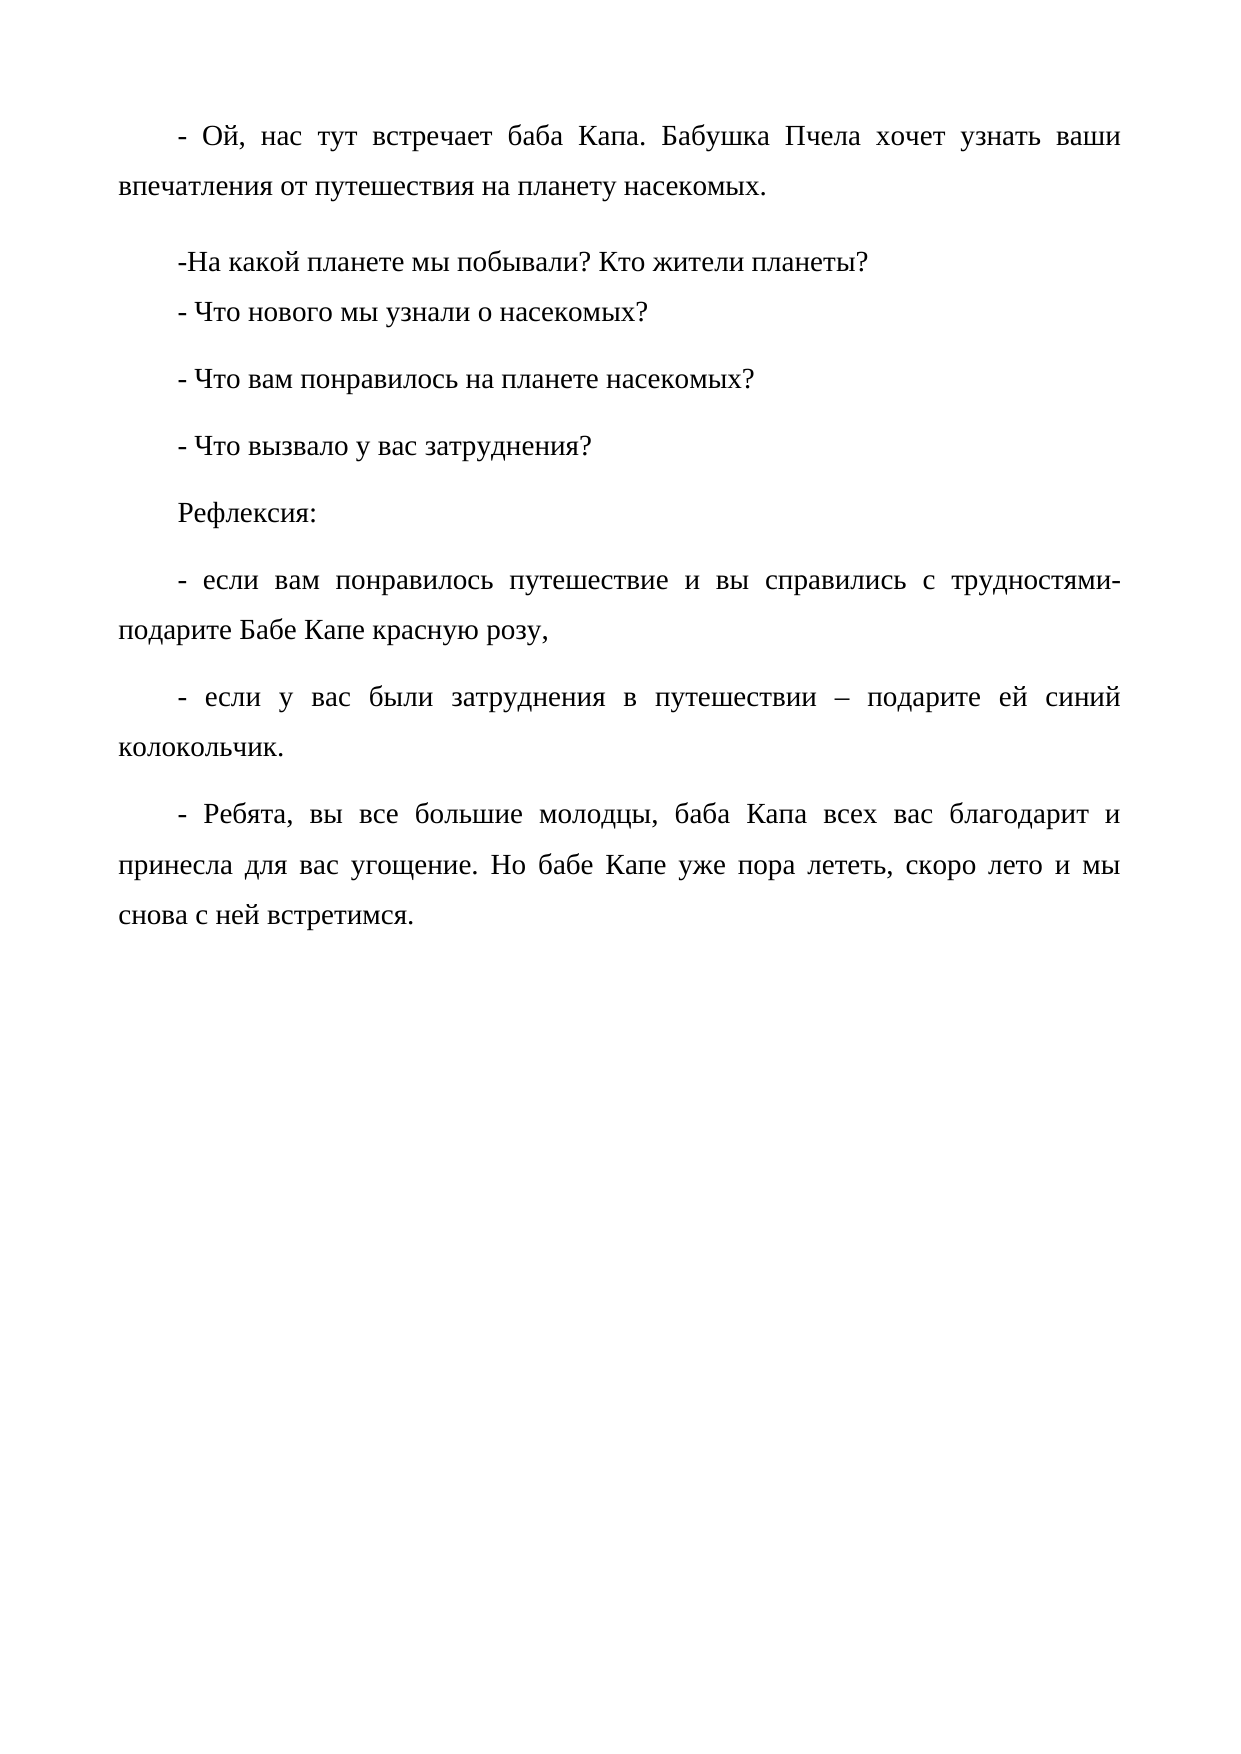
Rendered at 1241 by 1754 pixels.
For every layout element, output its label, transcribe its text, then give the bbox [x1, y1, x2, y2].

text -На какой планете мы побывали? Кто жители планеты? [118, 244, 1122, 277]
text Рефлексия: [118, 495, 1122, 528]
text - если у вас были затруднения в путешествии – подарите ей синий колокольчик. [118, 679, 1122, 763]
text - если вам понравилось путешествие и вы справились с трудностями- подарите Бабе Капе красную розу, [118, 562, 1122, 646]
text - Ой, нас тут встречает баба Капа. Бабушка Пчела хочет узнать ваши впечатления от путешествия на планету насекомых. [118, 118, 1122, 202]
text - Что вам понравилось на планете насекомых? [118, 361, 1122, 394]
text - Ребята, вы все большие молодцы, баба Капа всех вас благодарит и принесла для вас угощение. Но бабе Капе уже пора лететь, скоро лето и мы снова с ней встретимся. [118, 797, 1122, 931]
text - Что вызвало у вас затруднения? [118, 428, 1122, 462]
text - Что нового мы узнали о насекомых? [118, 294, 1122, 328]
